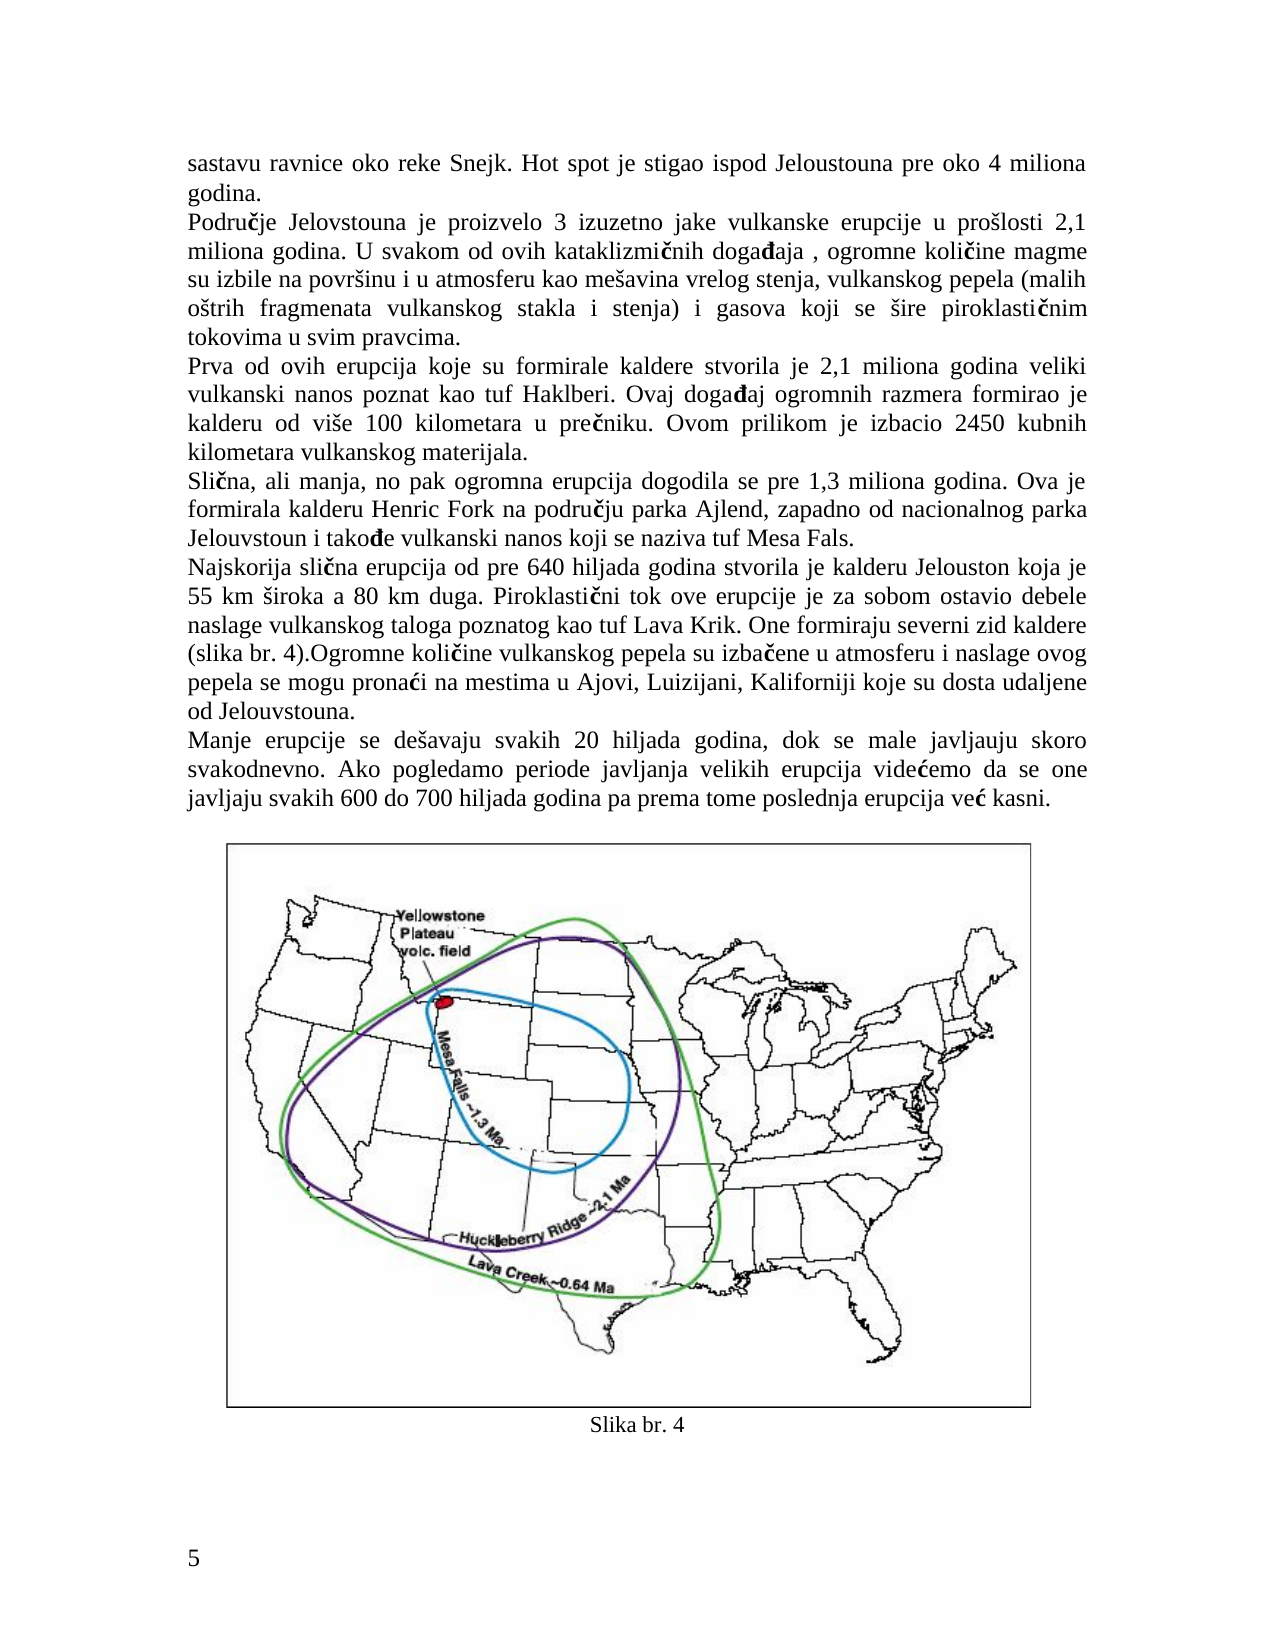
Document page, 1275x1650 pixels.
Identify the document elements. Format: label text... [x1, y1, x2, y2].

text sastavu ravnice oko reke Snejk. Hot spot je stigao ispod Jeloustouna pre oko 4 miliona godina. [187, 148, 1087, 207]
text 5 [187, 1543, 1087, 1571]
text Manje erupcije se dešavaju svakih 20 hiljada godina, dok se male javljauju skoro svakodnevno. Ako pogledamo periode javljanja velikih erupcija videćemo da se one javljaju svakih 600 do 700 hiljada godina pa prema tome poslednja erupcija već kasni. [187, 725, 1087, 811]
text Slična, ali manja, no pak ogromna erupcija dogodila se pre 1,3 miliona godina. Ova je formirala kalderu Henric Fork na području parka Ajlend, zapadno od nacionalnog parka Jelouvstoun i takođe vulkanski nanos koji se naziva tuf Mesa Fals. [187, 466, 1087, 552]
picture [225, 842, 1032, 1408]
text Najskorija slična erupcija od pre 640 hiljada godina stvorila je kalderu Jelouston koja je 55 km široka a 80 km duga. Piroklastični tok ove erupcije je za sobom ostavio debele naslage vulkanskog taloga poznatog kao tuf Lava Krik. One formiraju severni zid kaldere (slika br. 4).Ogromne količine vulkanskog pepela su izbačene u atmosferu i naslage ovog pepela se mogu pronaći na mestima u Ajovi, Luizijani, Kaliforniji koje su dosta udaljene od Jelouvstouna. [187, 552, 1087, 725]
text Prva od ovih erupcija koje su formirale kaldere stvorila je 2,1 miliona godina veliki vulkanski nanos poznat kao tuf Haklberi. Ovaj događaj ogromnih razmera formirao je kalderu od više 100 kilometara u prečniku. Ovom prilikom je izbacio 2450 kubnih kilometara vulkanskog materijala. [187, 351, 1087, 466]
text Slika br. 4 [589, 1411, 1087, 1437]
text Područje Jelovstouna je proizvelo 3 izuzetno jake vulkanske erupcije u prošlosti 2,1 miliona godina. U svakom od ovih kataklizmičnih događaja , ogromne količine magme su izbile na površinu i u atmosferu kao mešavina vrelog stenja, vulkanskog pepela (malih oštrih fragmenata vulkanskog stakla i stenja) i gasova koji se šire piroklastičnim tokovima u svim pravcima. [187, 208, 1087, 350]
